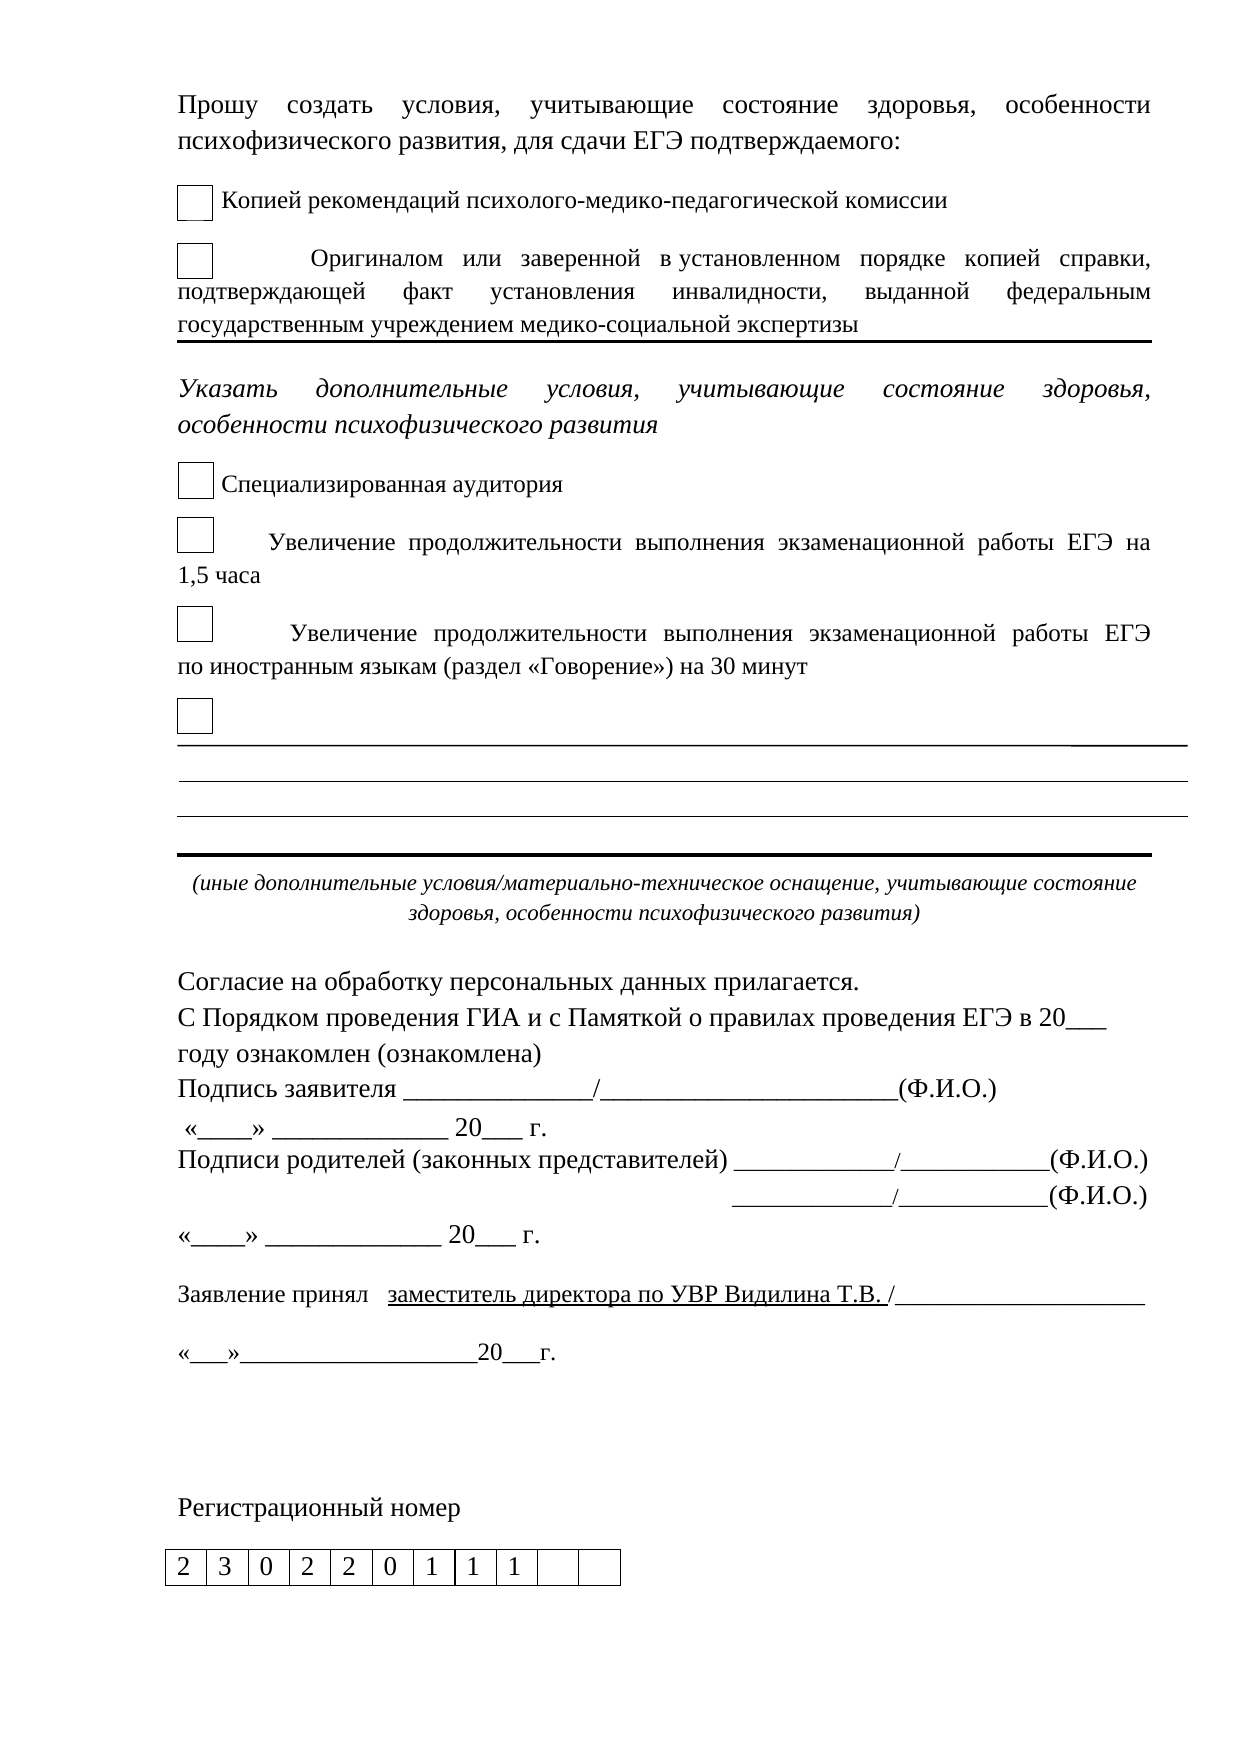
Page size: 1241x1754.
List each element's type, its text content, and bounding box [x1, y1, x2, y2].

table_header [538, 1550, 578, 1585]
text Специализированная аудитория [177, 469, 1152, 498]
table_header [579, 1550, 620, 1585]
table_header 1 [414, 1550, 454, 1585]
table_header 2 [290, 1550, 330, 1585]
text Прошу создать условия, учитывающие состояние здоровья, особенности психофизического развития, для сдачи ЕГЭ подтверждаемого: [177, 89, 1152, 156]
text Оригиналом или заверенной в установленном порядке копией справки, подтверждающей факт установления инвалидности, выданной федеральным государственным учреждением медико-социальной экспертизы [177, 243, 1152, 340]
table_header 0 [249, 1550, 289, 1585]
text Указать дополнительные условия, учитывающие состояние здоровья, особенности психофизического развития [177, 372, 1152, 439]
text «___»___________________20___г. [177, 1337, 1152, 1365]
text «____» _____________ 20___ г. [177, 1108, 1152, 1143]
text Согласие на обработку персональных данных прилагается. [177, 965, 1152, 996]
text Подпись заявителя ______________/______________________(Ф.И.О.) [177, 1072, 1152, 1103]
text Увеличение продолжительности выполнения экзаменационной работы ЕГЭ по иностранным языкам (раздел «Говорение») на 30 минут [177, 618, 1152, 680]
table_header 1 [497, 1550, 537, 1585]
table_header 2 [331, 1550, 372, 1585]
text Регистрационный номер [177, 1491, 1152, 1522]
table_header 0 [373, 1550, 413, 1585]
table_header 3 [207, 1550, 248, 1585]
text ______________/_____________(Ф.И.О.) [177, 1179, 1152, 1210]
table_header 2 [166, 1550, 206, 1585]
text Заявление принял заместитель директора по УВР Видилина Т.В. /____________________ [177, 1279, 1152, 1308]
text «____» _____________ 20___ г. [177, 1215, 1152, 1250]
text (иные дополнительные условия/материально-техническое оснащение, учитывающие состояние здоровья, особенности психофизического развития) [177, 869, 1152, 926]
text Подписи родителей (законных представителей) ______________/_____________(Ф.И.О.) [177, 1143, 1152, 1175]
text C Порядком проведения ГИА и с Памяткой о правилах проведения ЕГЭ в 20___ году ознакомлен (ознакомлена) [177, 1001, 1152, 1068]
text Копией рекомендаций психолого-медико-педагогической комиссии [177, 185, 1152, 214]
table_header 1 [456, 1550, 496, 1585]
text Увеличение продолжительности выполнения экзаменационной работы ЕГЭ на 1,5 часа [177, 527, 1152, 589]
